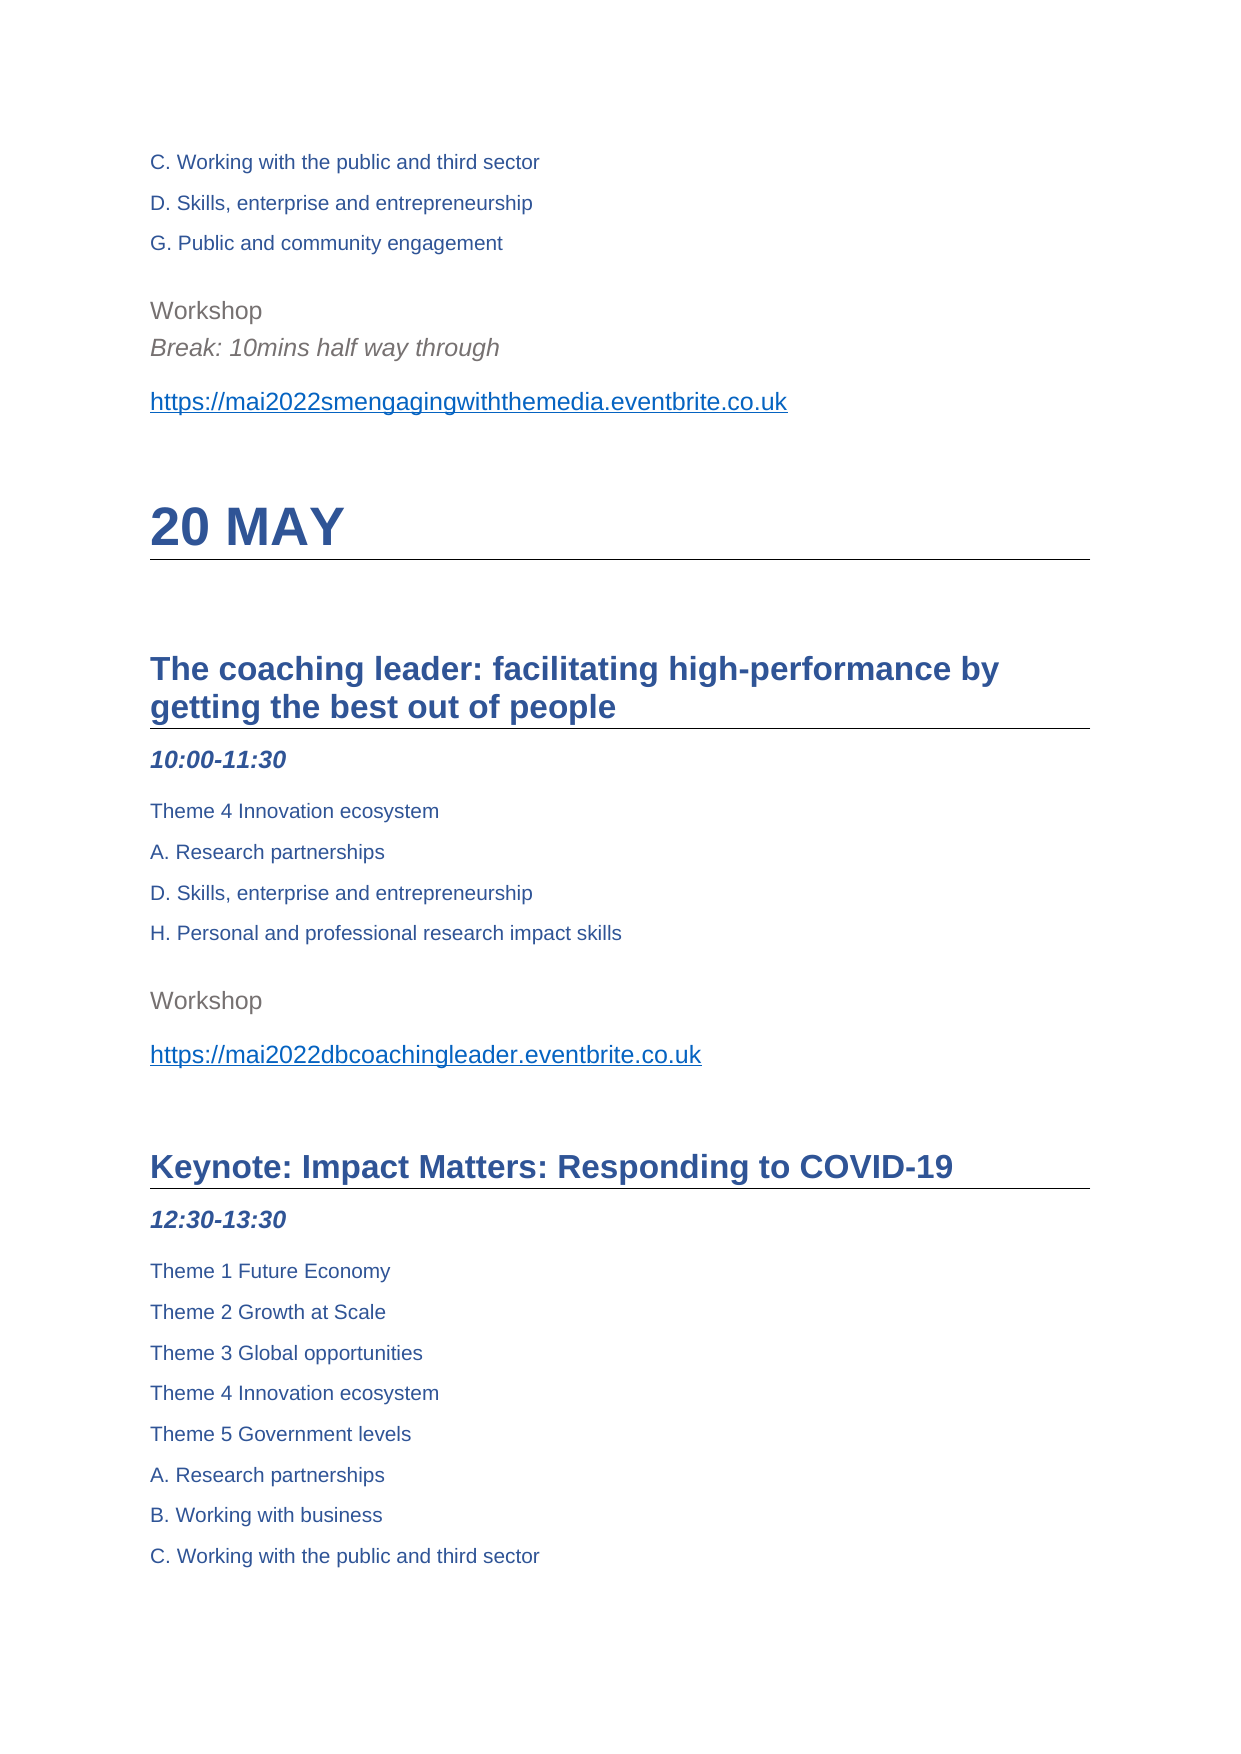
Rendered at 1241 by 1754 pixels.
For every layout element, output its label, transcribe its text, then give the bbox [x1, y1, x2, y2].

text Theme 5 Government levels [150, 1422, 1090, 1446]
text A. Research partnerships [150, 1462, 1090, 1486]
text Theme 1 Future Economy [150, 1259, 1090, 1283]
text D. Skills, enterprise and entrepreneurship [150, 881, 1090, 904]
text D. Skills, enterprise and entrepreneurship [150, 191, 1090, 214]
text Theme 4 Innovation ecosystem [150, 1381, 1090, 1405]
text B. Working with business [150, 1503, 1090, 1527]
text https://mai2022smengagingwiththemedia.eventbrite.co.uk [150, 387, 1090, 416]
text A. Research partnerships [150, 840, 1090, 864]
subtitle 20 May [150, 495, 1090, 559]
text C. Working with the public and third sector [150, 150, 1090, 174]
text H. Personal and professional research impact skills [150, 921, 1090, 969]
text Theme 2 Growth at Scale [150, 1300, 1090, 1324]
text Theme 3 Global opportunities [150, 1341, 1090, 1364]
subtitle 10:00-11:30 [150, 745, 1090, 774]
subtitle 12:30-13:30 [150, 1205, 1090, 1234]
text Workshop Break: 10mins half way through [150, 296, 1090, 362]
title The coaching leader: facilitating high-performance by getting the best out of people [150, 649, 1090, 728]
title Keynote: Impact Matters: Responding to COVID-19 [150, 1148, 1090, 1188]
text Theme 4 Innovation ecosystem [150, 799, 1090, 823]
text https://mai2022dbcoachingleader.eventbrite.co.uk [150, 1040, 1090, 1068]
text C. Working with the public and third sector [150, 1544, 1090, 1568]
text Workshop [150, 986, 1090, 1014]
text G. Public and community engagement [150, 231, 1090, 279]
